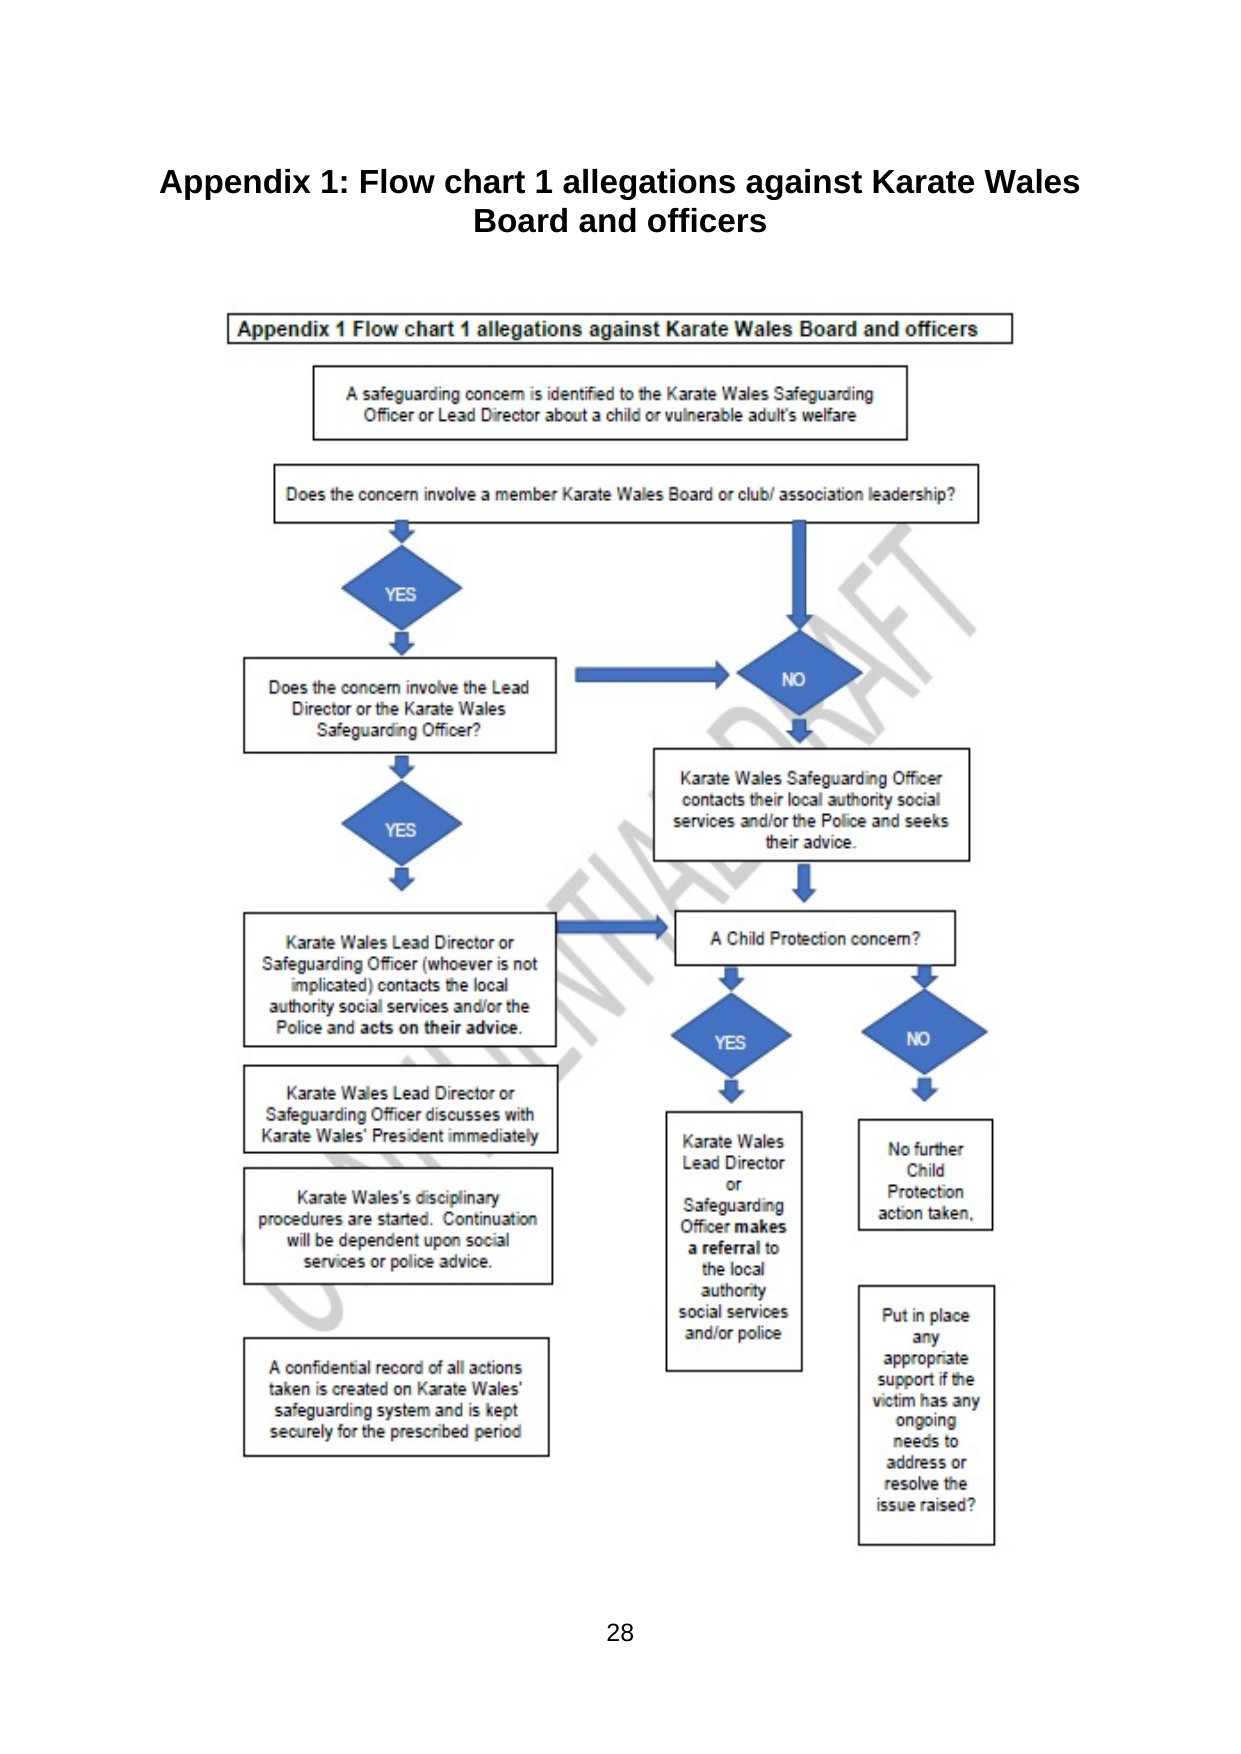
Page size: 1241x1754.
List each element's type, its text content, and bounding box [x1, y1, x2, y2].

subtitle Appendix 1: Flow chart 1 allegations against Karate Wales Board and officers [150, 162, 1090, 239]
picture [224, 302, 1017, 1554]
